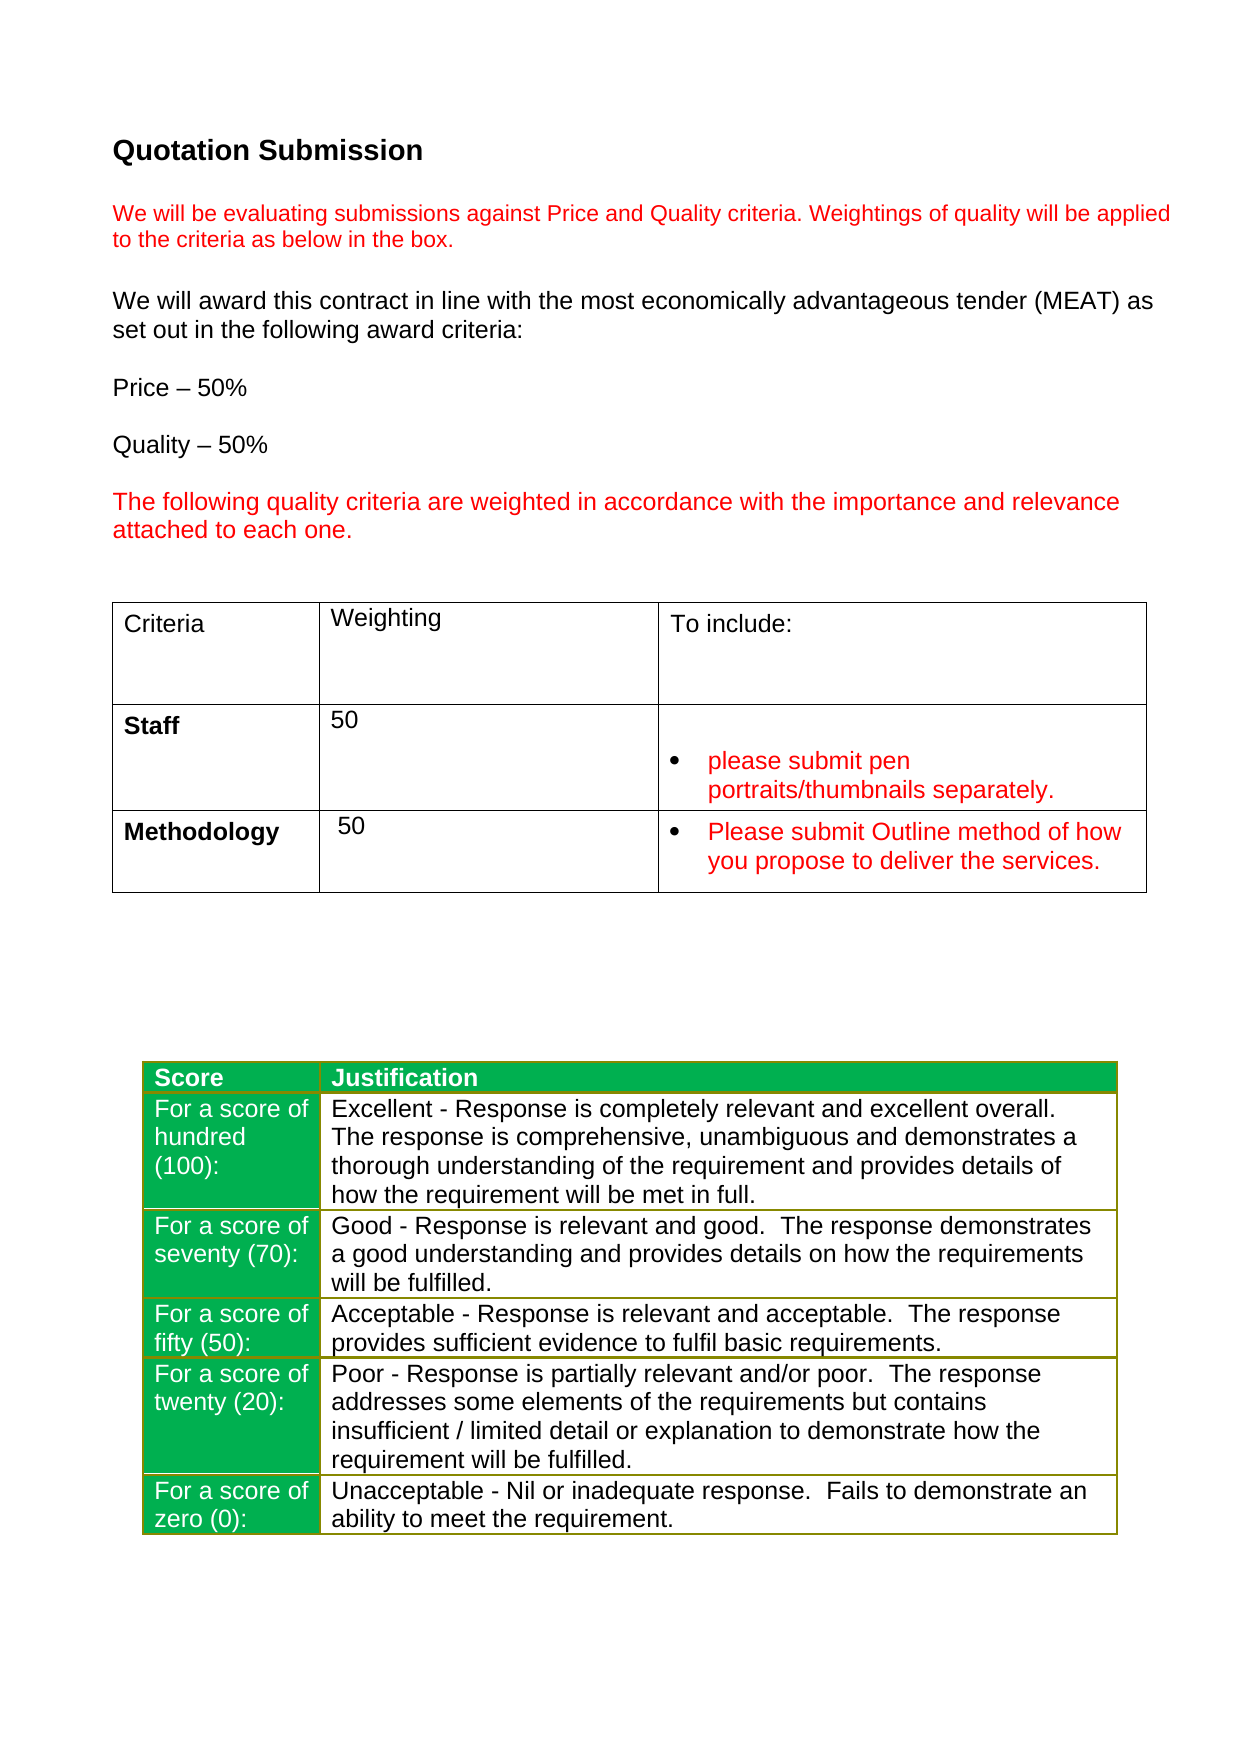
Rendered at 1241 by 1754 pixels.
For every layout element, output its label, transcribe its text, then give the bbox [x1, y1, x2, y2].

table_cell 50 [320, 705, 658, 810]
table_cell Excellent - Response is completely relevant and excellent overall. The response is comprehensive, unambiguous and demonstrates a thorough understanding of the requirement and provides details of how the requirement will be met in full. [321, 1094, 1116, 1208]
text Quality – 50% [112, 430, 1181, 487]
table_cell please submit pen portraits/thumbnails separately. [659, 705, 1146, 810]
table_cell Please submit Outline method of how you propose to deliver the services. [659, 811, 1146, 892]
table_header Score [144, 1063, 319, 1091]
table_cell For a score of fifty (50): [144, 1299, 319, 1356]
table_cell Staff [113, 705, 319, 810]
table_cell Good - Response is relevant and good. The response demonstrates a good understanding and provides details on how the requirements will be fulfilled. [321, 1211, 1116, 1297]
table_cell 50 [320, 811, 658, 892]
table_cell For a score of hundred (100): [144, 1094, 319, 1208]
text Quotation Submission [112, 133, 1181, 166]
table_header Justification [321, 1063, 1116, 1091]
table_cell For a score of twenty (20): [144, 1359, 319, 1473]
table_cell Poor - Response is partially relevant and/or poor. The response addresses some elements of the requirements but contains insufficient / limited detail or explanation to demonstrate how the requirement will be fulfilled. [321, 1359, 1116, 1473]
text attached to each one. [112, 516, 1181, 544]
table_header Criteria [113, 603, 319, 703]
text We will award this contract in line with the most economically advantageous tender (MEAT) as set out in the following award criteria: [112, 286, 1181, 344]
table_cell For a score of zero (0): [144, 1476, 319, 1533]
table_header Weighting [320, 603, 658, 703]
table_cell For a score of seventy (70): [144, 1211, 319, 1297]
text The following quality criteria are weighted in accordance with the importance and relevance [112, 487, 1181, 516]
text Price – 50% [112, 372, 1181, 401]
table_cell Methodology [113, 811, 319, 892]
table_header To include: [659, 603, 1146, 703]
table_cell Acceptable - Response is relevant and acceptable. The response provides sufficient evidence to fulfil basic requirements. [321, 1299, 1116, 1356]
text We will be evaluating submissions against Price and Quality criteria. Weightings of quality will be applied to the criteria as below in the box. [112, 200, 1181, 253]
table_cell Unacceptable - Nil or inadequate response. Fails to demonstrate an ability to meet the requirement. [321, 1476, 1116, 1533]
